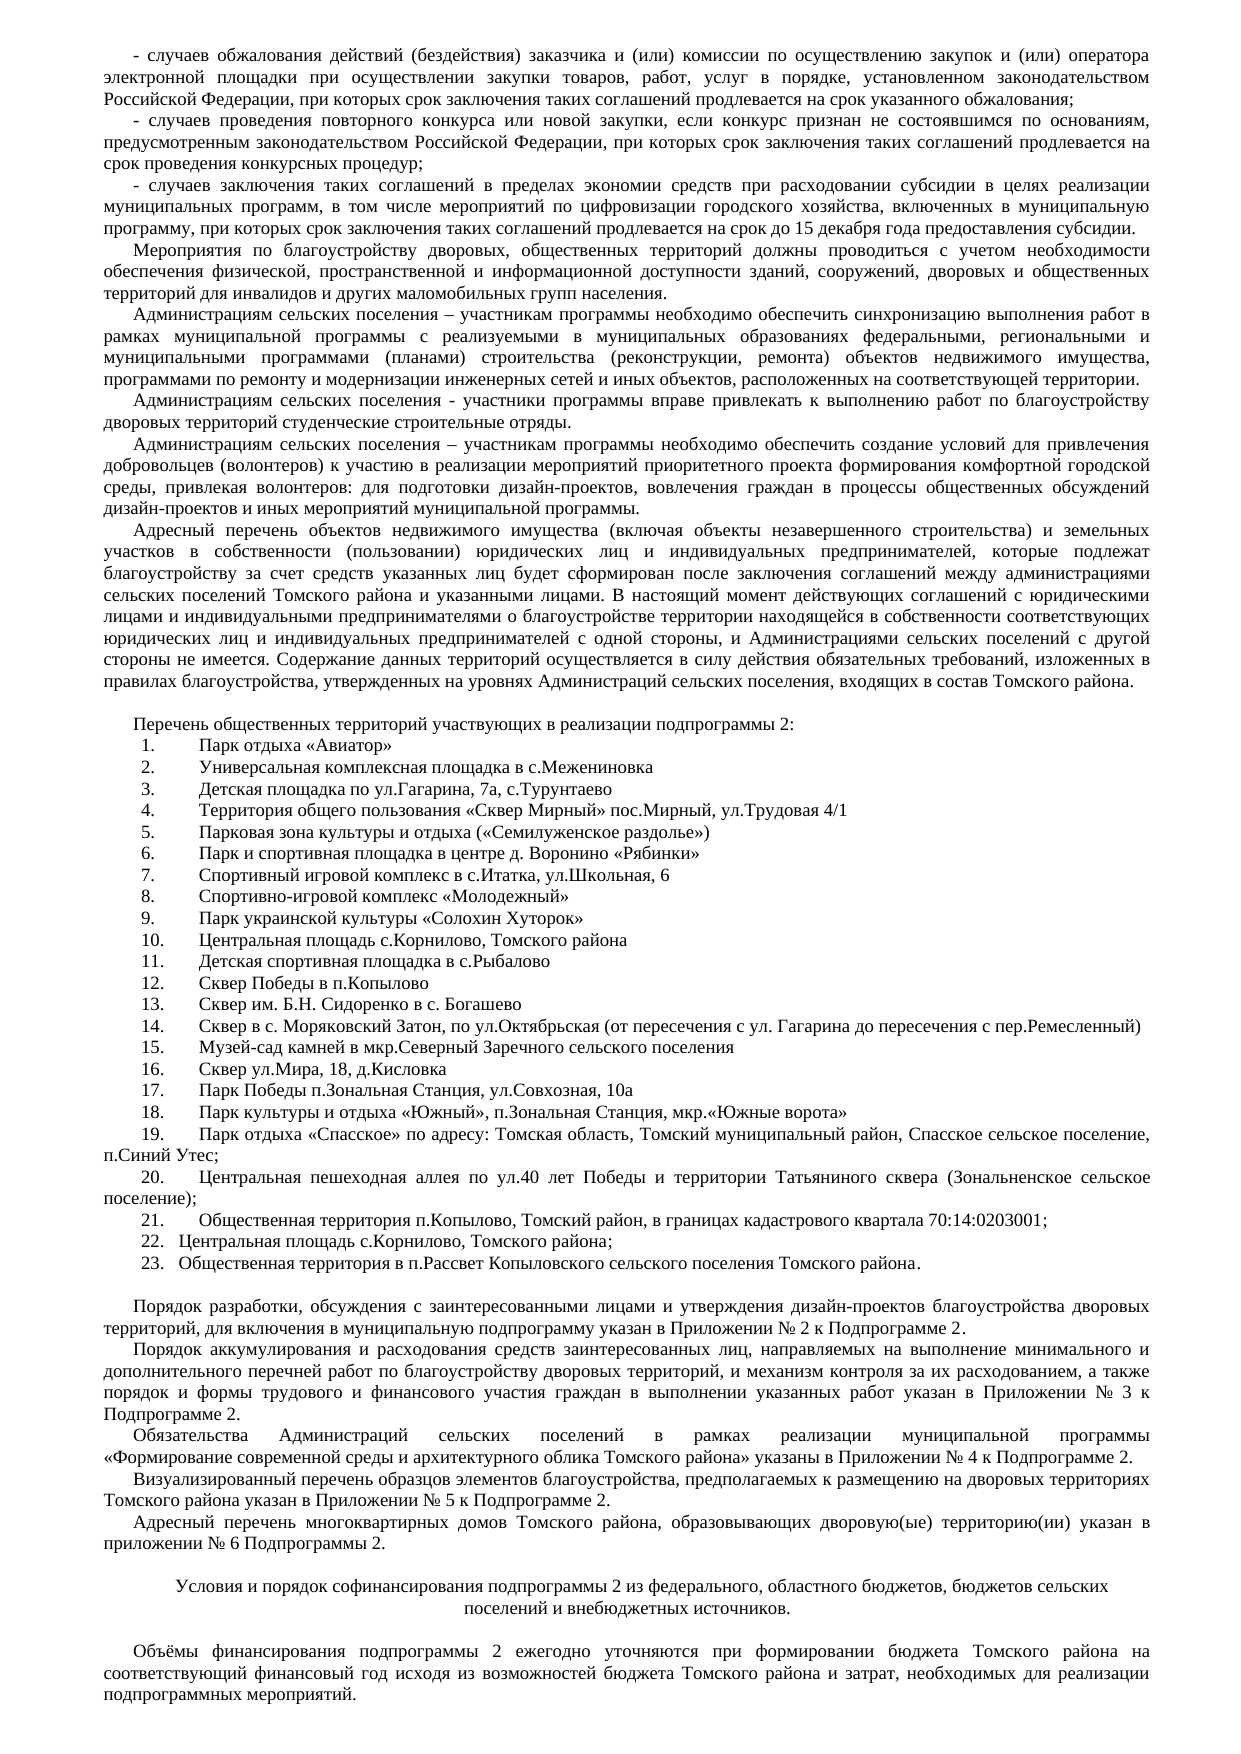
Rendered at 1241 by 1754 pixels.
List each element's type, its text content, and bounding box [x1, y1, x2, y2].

list Парк Победы п.Зональная Станция, ул.Совхозная, 10а [103, 1079, 1152, 1101]
list Парк отдыха «Спасское» по адресу: Томская область, Томский муниципальный район, Спасское сельское поселение, п.Синий Утес; [103, 1122, 1152, 1166]
text Администрациям сельских поселения – участникам программы необходимо обеспечить синхронизацию выполнения работ в рамках муниципальной программы с реализуемыми в муниципальных образованиях федеральными, региональными и муниципальными программами (планами) строительства (реконструкции, ремонта) объектов недвижимого имущества, программами по ремонту и модернизации инженерных сетей и иных объектов, расположенных на соответствующей территории. [103, 303, 1152, 389]
list Сквер в с. Моряковский Затон, по ул.Октябрьская (от пересечения с ул. Гагарина до пересечения с пер.Ремесленный) [103, 1015, 1152, 1036]
text Администрациям сельских поселения – участникам программы необходимо обеспечить создание условий для привлечения добровольцев (волонтеров) к участию в реализации мероприятий приоритетного проекта формирования комфортной городской среды, привлекая волонтеров: для подготовки дизайн-проектов, вовлечения граждан в процессы общественных обсуждений дизайн-проектов и иных мероприятий муниципальной программы. [103, 432, 1152, 519]
list Центральная площадь с.Корнилово, Томского района; [141, 1230, 1152, 1252]
list Детская площадка по ул.Гагарина, 7а, с.Турунтаево [103, 777, 1152, 799]
list Парк и спортивная площадка в центре д. Воронино «Рябинки» [103, 842, 1152, 864]
list Универсальная комплексная площадка в с.Межениновка [103, 756, 1152, 777]
list Парк украинской культуры «Солохин Хуторок» [103, 907, 1152, 928]
list Центральная площадь с.Корнилово, Томского района [103, 928, 1152, 950]
list Парк культуры и отдыха «Южный», п.Зональная Станция, мкр.«Южные ворота» [103, 1101, 1152, 1122]
list Сквер ул.Мира, 18, д.Кисловка [103, 1058, 1152, 1079]
text - случаев заключения таких соглашений в пределах экономии средств при расходовании субсидии в целях реализации муниципальных программ, в том числе мероприятий по цифровизации городского хозяйства, включенных в муниципальную программу, при которых срок заключения таких соглашений продлевается на срок до 15 декабря года предоставления субсидии. [103, 174, 1152, 238]
text Адресный перечень многоквартирных домов Томского района, образовывающих дворовую(ые) территорию(ии) указан в приложении № 6 Подпрограммы 2. [103, 1511, 1152, 1554]
list Парковая зона культуры и отдыха («Семилуженское раздолье») [103, 821, 1152, 842]
text Визуализированный перечень образцов элементов благоустройства, предполагаемых к размещению на дворовых территориях Томского района указан в Приложении № 5 к Подпрограмме 2. [103, 1467, 1152, 1511]
list Общественная территория в п.Рассвет Копыловского сельского поселения Томского района. [141, 1252, 1152, 1273]
text Условия и порядок софинансирования подпрограммы 2 из федерального, областного бюджетов, бюджетов сельских поселений и внебюджетных источников. [103, 1575, 1152, 1618]
text Порядок разработки, обсуждения с заинтересованными лицами и утверждения дизайн-проектов благоустройства дворовых территорий, для включения в муниципальную подпрограмму указан в Приложении № 2 к Подпрограмме 2. [103, 1295, 1152, 1338]
text Администрациям сельских поселения - участники программы вправе привлекать к выполнению работ по благоустройству дворовых территорий студенческие строительные отряды. [103, 389, 1152, 432]
list Парк отдыха «Авиатор» [103, 734, 1152, 756]
list Сквер им. Б.Н. Сидоренко в с. Богашево [103, 993, 1152, 1015]
text Порядок аккумулирования и расходования средств заинтересованных лиц, направляемых на выполнение минимального и дополнительного перечней работ по благоустройству дворовых территорий, и механизм контроля за их расходованием, а также порядок и формы трудового и финансового участия граждан в выполнении указанных работ указан в Приложении № 3 к Подпрограмме 2. [103, 1338, 1152, 1424]
list Центральная пешеходная аллея по ул.40 лет Победы и территории Татьяниного сквера (Зональненское сельское поселение); [103, 1166, 1152, 1209]
text Объёмы финансирования подпрограммы 2 ежегодно уточняются при формировании бюджета Томского района на соответствующий финансовый год исходя из возможностей бюджета Томского района и затрат, необходимых для реализации подпрограммных мероприятий. [103, 1640, 1152, 1705]
list Территория общего пользования «Сквер Мирный» пос.Мирный, ул.Трудовая 4/1 [103, 799, 1152, 821]
list Сквер Победы в п.Копылово [103, 972, 1152, 993]
list Детская спортивная площадка в с.Рыбалово [103, 950, 1152, 972]
text - случаев проведения повторного конкурса или новой закупки, если конкурс признан не состоявшимся по основаниям, предусмотренным законодательством Российской Федерации, при которых срок заключения таких соглашений продлевается на срок проведения конкурсных процедур; [103, 109, 1152, 174]
list Общественная территория п.Копылово, Томский район, в границах кадастрового квартала 70:14:0203001; [103, 1209, 1152, 1230]
list Спортивно-игровой комплекс «Молодежный» [103, 885, 1152, 907]
text Мероприятия по благоустройству дворовых, общественных территорий должны проводиться с учетом необходимости обеспечения физической, пространственной и информационной доступности зданий, сооружений, дворовых и общественных территорий для инвалидов и других маломобильных групп населения. [103, 238, 1152, 303]
text Перечень общественных территорий участвующих в реализации подпрограммы 2: [103, 713, 1152, 734]
text Обязательства Администраций сельских поселений в рамках реализации муниципальной программы «Формирование современной среды и архитектурного облика Томского района» указаны в Приложении № 4 к Подпрограмме 2. [103, 1424, 1152, 1467]
list Спортивный игровой комплекс в с.Итатка, ул.Школьная, 6 [103, 864, 1152, 885]
text - случаев обжалования действий (бездействия) заказчика и (или) комиссии по осуществлению закупок и (или) оператора электронной площадки при осуществлении закупки товаров, работ, услуг в порядке, установленном законодательством Российской Федерации, при которых срок заключения таких соглашений продлевается на срок указанного обжалования; [103, 44, 1152, 109]
text Адресный перечень объектов недвижимого имущества (включая объекты незавершенного строительства) и земельных участков в собственности (пользовании) юридических лиц и индивидуальных предпринимателей, которые подлежат благоустройству за счет средств указанных лиц будет сформирован после заключения соглашений между администрациями сельских поселений Томского района и указанными лицами. В настоящий момент действующих соглашений с юридическими лицами и индивидуальными предпринимателями о благоустройстве территории находящейся в собственности соответствующих юридических лиц и индивидуальных предпринимателей с одной стороны, и Администрациями сельских поселений с другой стороны не имеется. Содержание данных территорий осуществляется в силу действия обязательных требований, изложенных в правилах благоустройства, утвержденных на уровнях Администраций сельских поселения, входящих в состав Томского района. [103, 519, 1152, 691]
list Музей-сад камней в мкр.Северный Заречного сельского поселения [103, 1036, 1152, 1058]
